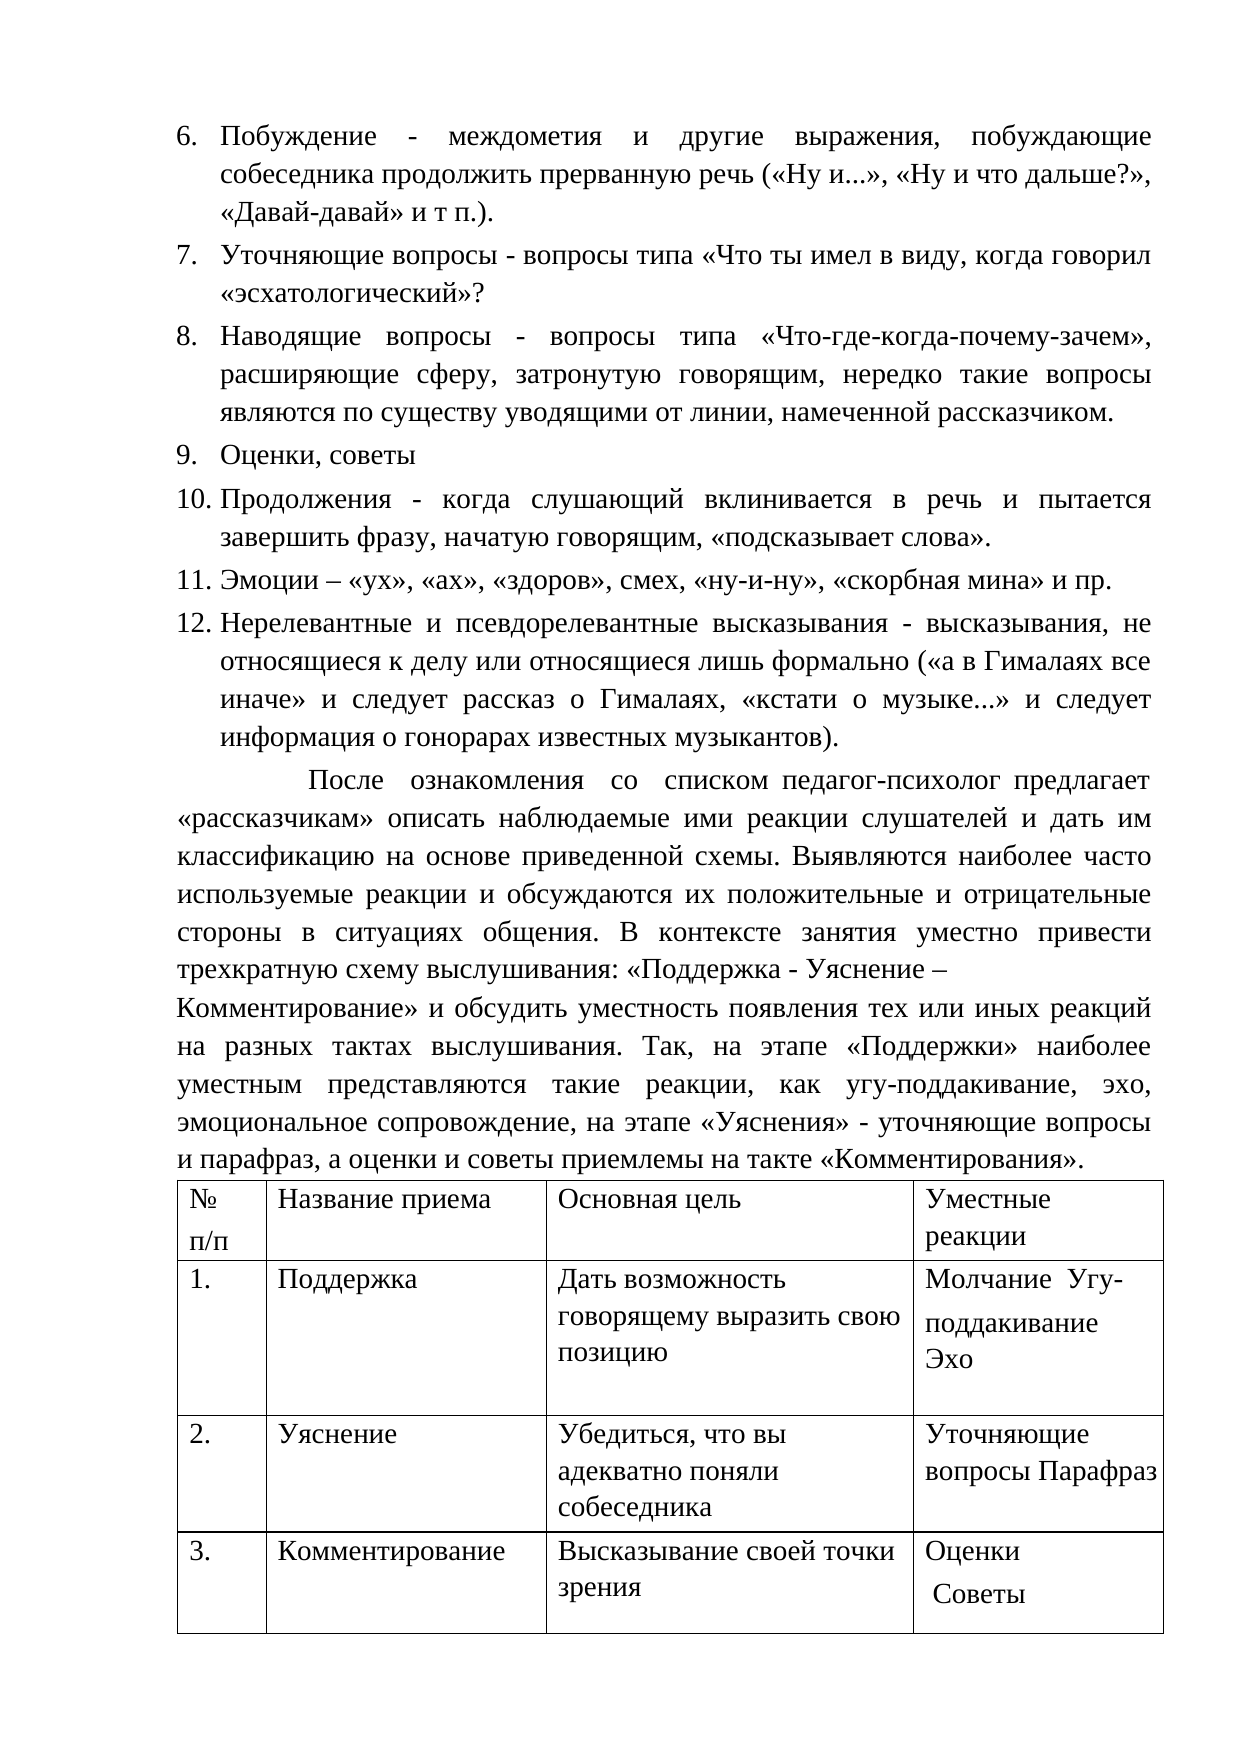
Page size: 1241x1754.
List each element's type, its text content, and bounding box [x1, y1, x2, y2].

list Эмоции – «ух», «ах», «здоров», смех, «ну-и-ну», «скорбная мина» и пр. [176, 562, 1152, 596]
list Уточняющие вопросы - вопросы типа «Что ты имел в виду, когда говорил «эсхатологический»? [176, 237, 1152, 308]
list Оценки, советы [176, 437, 1152, 471]
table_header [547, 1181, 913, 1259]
list Продолжения - когда слушающий вклинивается в речь и пытается завершить фразу, начатую говорящим, «подсказывает слова». [176, 481, 1152, 552]
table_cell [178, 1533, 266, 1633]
text После ознакомления со списком педагог-психолог предлагает «рассказчикам» описать наблюдаемые ими реакции слушателей и дать им классификацию на основе приведенной схемы. Выявляются наиболее часто используемые реакции и обсуждаются их положительные и отрицательные стороны в ситуациях общения. В контексте занятия уместно привести трехкратную схему выслушивания: «Поддержка - Уяснение – [176, 762, 1152, 985]
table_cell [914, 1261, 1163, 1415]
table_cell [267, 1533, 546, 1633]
list Наводящие вопросы - вопросы типа «Что-где-когда-почему-зачем», расширяющие сферу, затронутую говорящим, нередко такие вопросы являются по существу уводящими от линии, намеченной рассказчиком. [176, 318, 1152, 427]
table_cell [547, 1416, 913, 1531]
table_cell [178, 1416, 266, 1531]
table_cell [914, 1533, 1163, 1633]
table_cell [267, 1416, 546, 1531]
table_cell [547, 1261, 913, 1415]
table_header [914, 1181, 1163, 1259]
text Комментирование» и обсудить уместность появления тех или иных реакций на разных тактах выслушивания. Так, на этапе «Поддержки» наиболее уместным представляются такие реакции, как угу-поддакивание, эхо, эмоциональное сопровождение, на этапе «Уяснения» - уточняющие вопросы и парафраз, а оценки и советы приемлемы на такте «Комментирования». [176, 990, 1152, 1175]
list Побуждение - междометия и другие выражения, побуждающие собеседника продолжить прерванную речь («Ну и...», «Ну и что дальше?», «Давай-давай» и т п.). [176, 118, 1152, 227]
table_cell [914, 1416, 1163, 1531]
list Нерелевантные и псевдорелевантные высказывания - высказывания, не относящиеся к делу или относящиеся лишь формально («а в Гималаях все иначе» и следует рассказ о Гималаях, «кстати о музыке...» и следует информация о гонорарах известных музыкантов). [176, 606, 1152, 752]
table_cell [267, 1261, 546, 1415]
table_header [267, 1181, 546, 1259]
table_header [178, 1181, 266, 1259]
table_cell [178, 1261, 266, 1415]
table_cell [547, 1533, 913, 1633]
